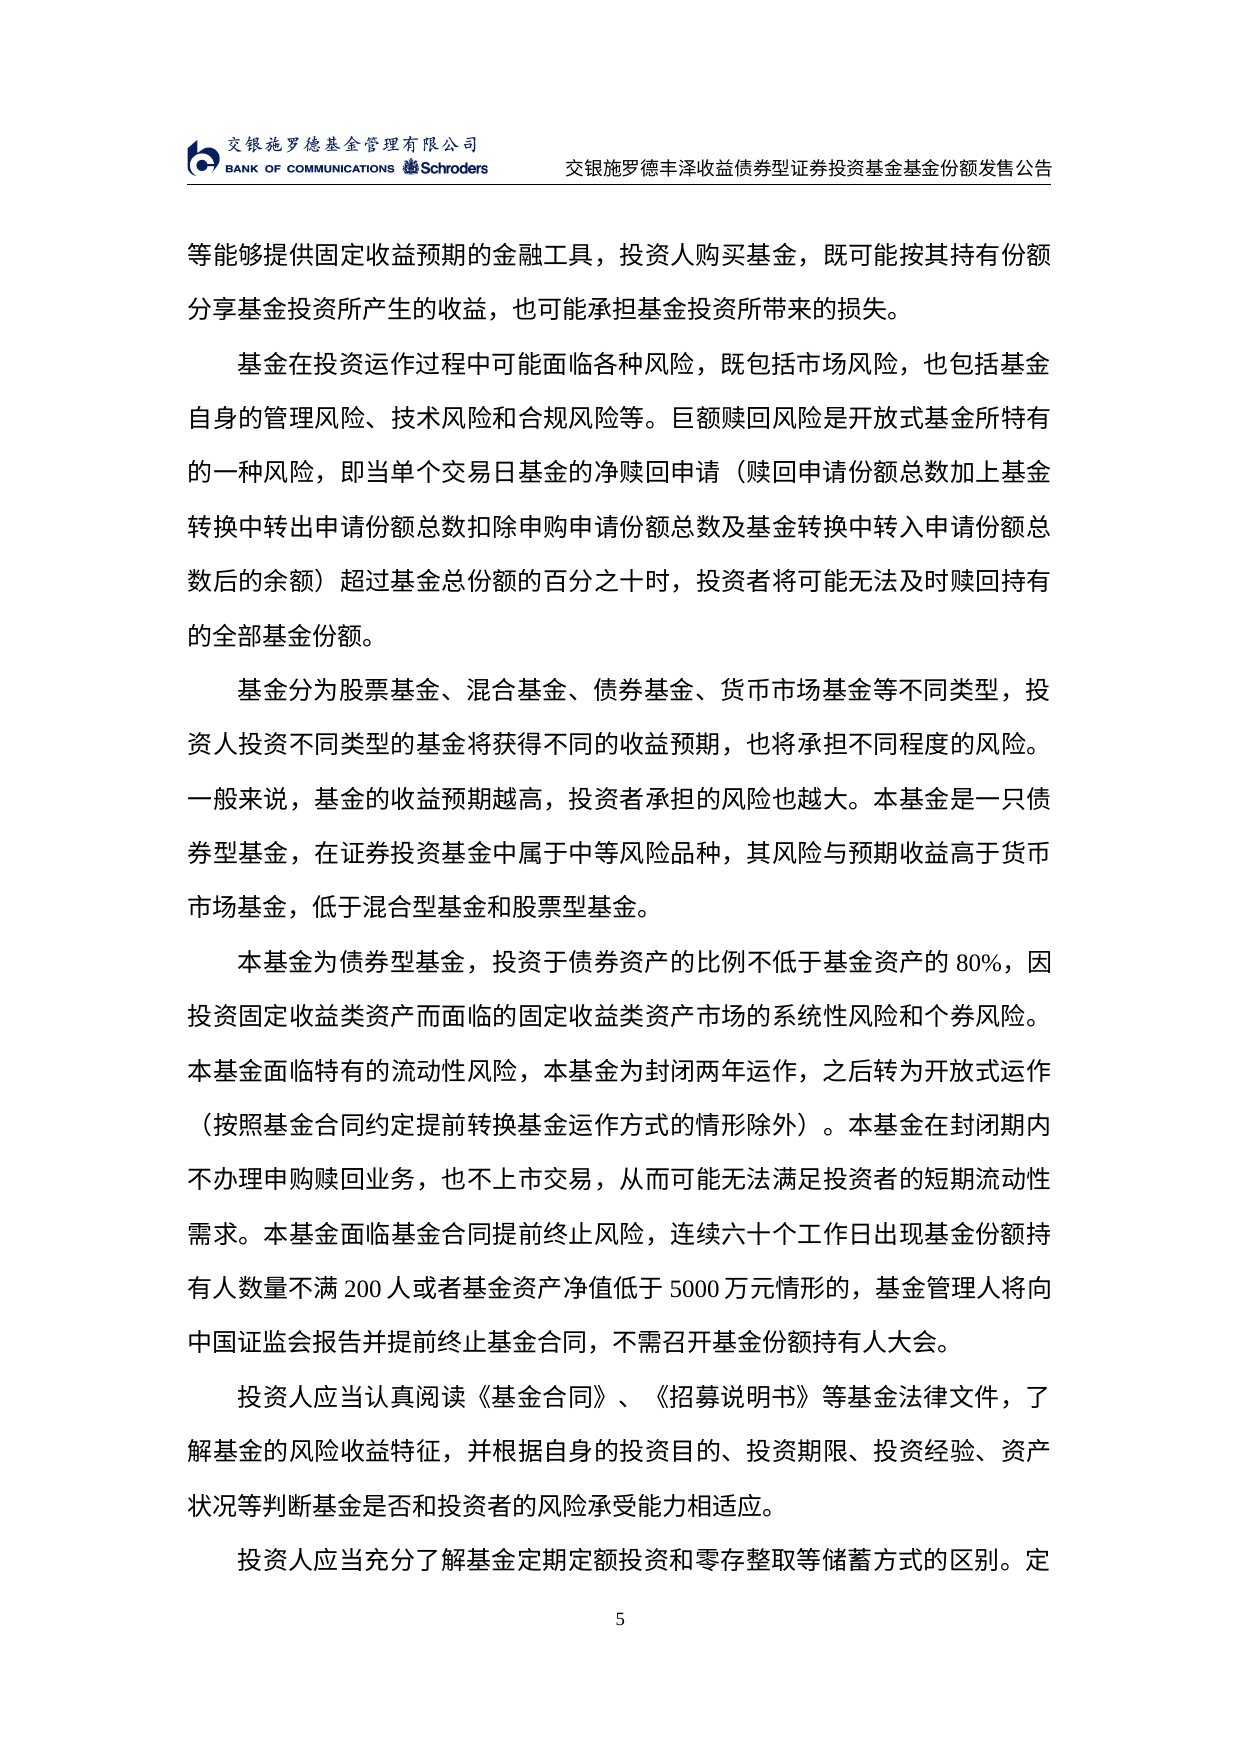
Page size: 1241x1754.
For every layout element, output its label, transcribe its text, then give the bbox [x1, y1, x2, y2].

text 本基金为债券型基金，投资于债券资产的比例不低于基金资产的80%，因投资固定收益类资产而面临的固定收益类资产市场的系统性风险和个券风险。本基金面临特有的流动性风险，本基金为封闭两年运作，之后转为开放式运作（按照基金合同约定提前转换基金运作方式的情形除外）。本基金在封闭期内不办理申购赎回业务，也不上市交易，从而可能无法满足投资者的短期流动性需求。本基金面临基金合同提前终止风险，连续六十个工作日出现基金份额持有人数量不满200人或者基金资产净值低于5000万元情形的，基金管理人将向中国证监会报告并提前终止基金合同，不需召开基金份额持有人大会。 [187, 942, 1053, 1359]
text 投资人应当认真阅读《基金合同》、《招募说明书》等基金法律文件，了解基金的风险收益特征，并根据自身的投资目的、投资期限、投资经验、资产状况等判断基金是否和投资者的风险承受能力相适应。 [187, 1377, 1053, 1522]
text 投资人应当充分了解基金定期定额投资和零存整取等储蓄方式的区别。定期定额投资是引导投资人进行长期投资、平均投资成本的一种简单易行的投资方式。但是定期定额投资并不能规避基金投资所固有的风险，不能保证投资人获得收益，也不是替代储蓄的等效理财方式。 [187, 1540, 1053, 1577]
text 基金在投资运作过程中可能面临各种风险，既包括市场风险，也包括基金自身的管理风险、技术风险和合规风险等。巨额赎回风险是开放式基金所特有的一种风险，即当单个交易日基金的净赎回申请（赎回申请份额总数加上基金转换中转出申请份额总数扣除申购申请份额总数及基金转换中转入申请份额总数后的余额）超过基金总份额的百分之十时，投资者将可能无法及时赎回持有的全部基金份额。 [187, 344, 1053, 652]
text 证券投资基金（以下简称“基金”）是一种长期投资工具，其主要功能是分散投资，降低投资单一证券所带来的个别风险。基金不同于银行储蓄和债券等能够提供固定收益预期的金融工具，投资人购买基金，既可能按其持有份额分享基金投资所产生的收益，也可能承担基金投资所带来的损失。 [187, 235, 1053, 326]
picture [187, 136, 488, 176]
text 基金分为股票基金、混合基金、债券基金、货币市场基金等不同类型，投资人投资不同类型的基金将获得不同的收益预期，也将承担不同程度的风险。一般来说，基金的收益预期越高，投资者承担的风险也越大。本基金是一只债券型基金，在证券投资基金中属于中等风险品种，其风险与预期收益高于货币市场基金，低于混合型基金和股票型基金。 [187, 670, 1053, 924]
